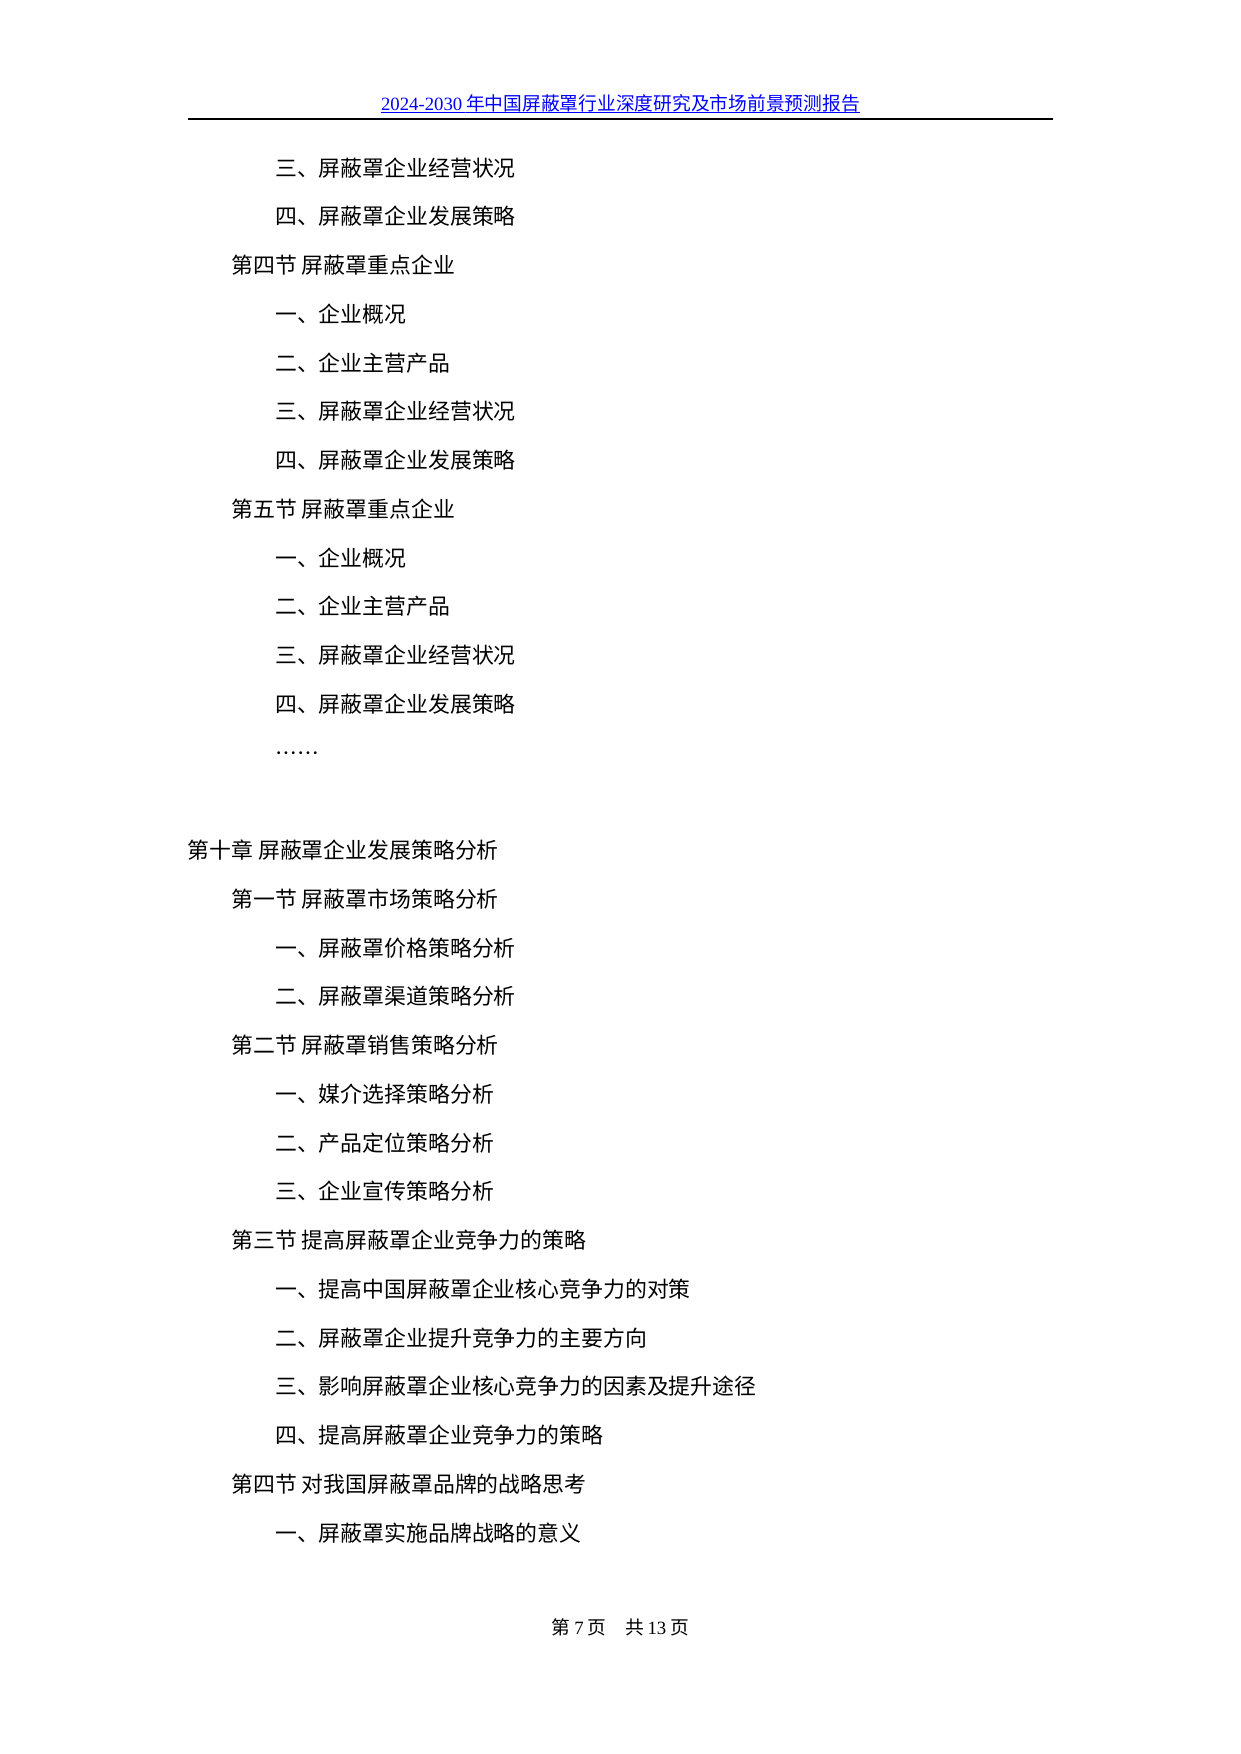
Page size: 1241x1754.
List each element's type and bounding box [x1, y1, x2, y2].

text [187, 150, 1053, 1548]
